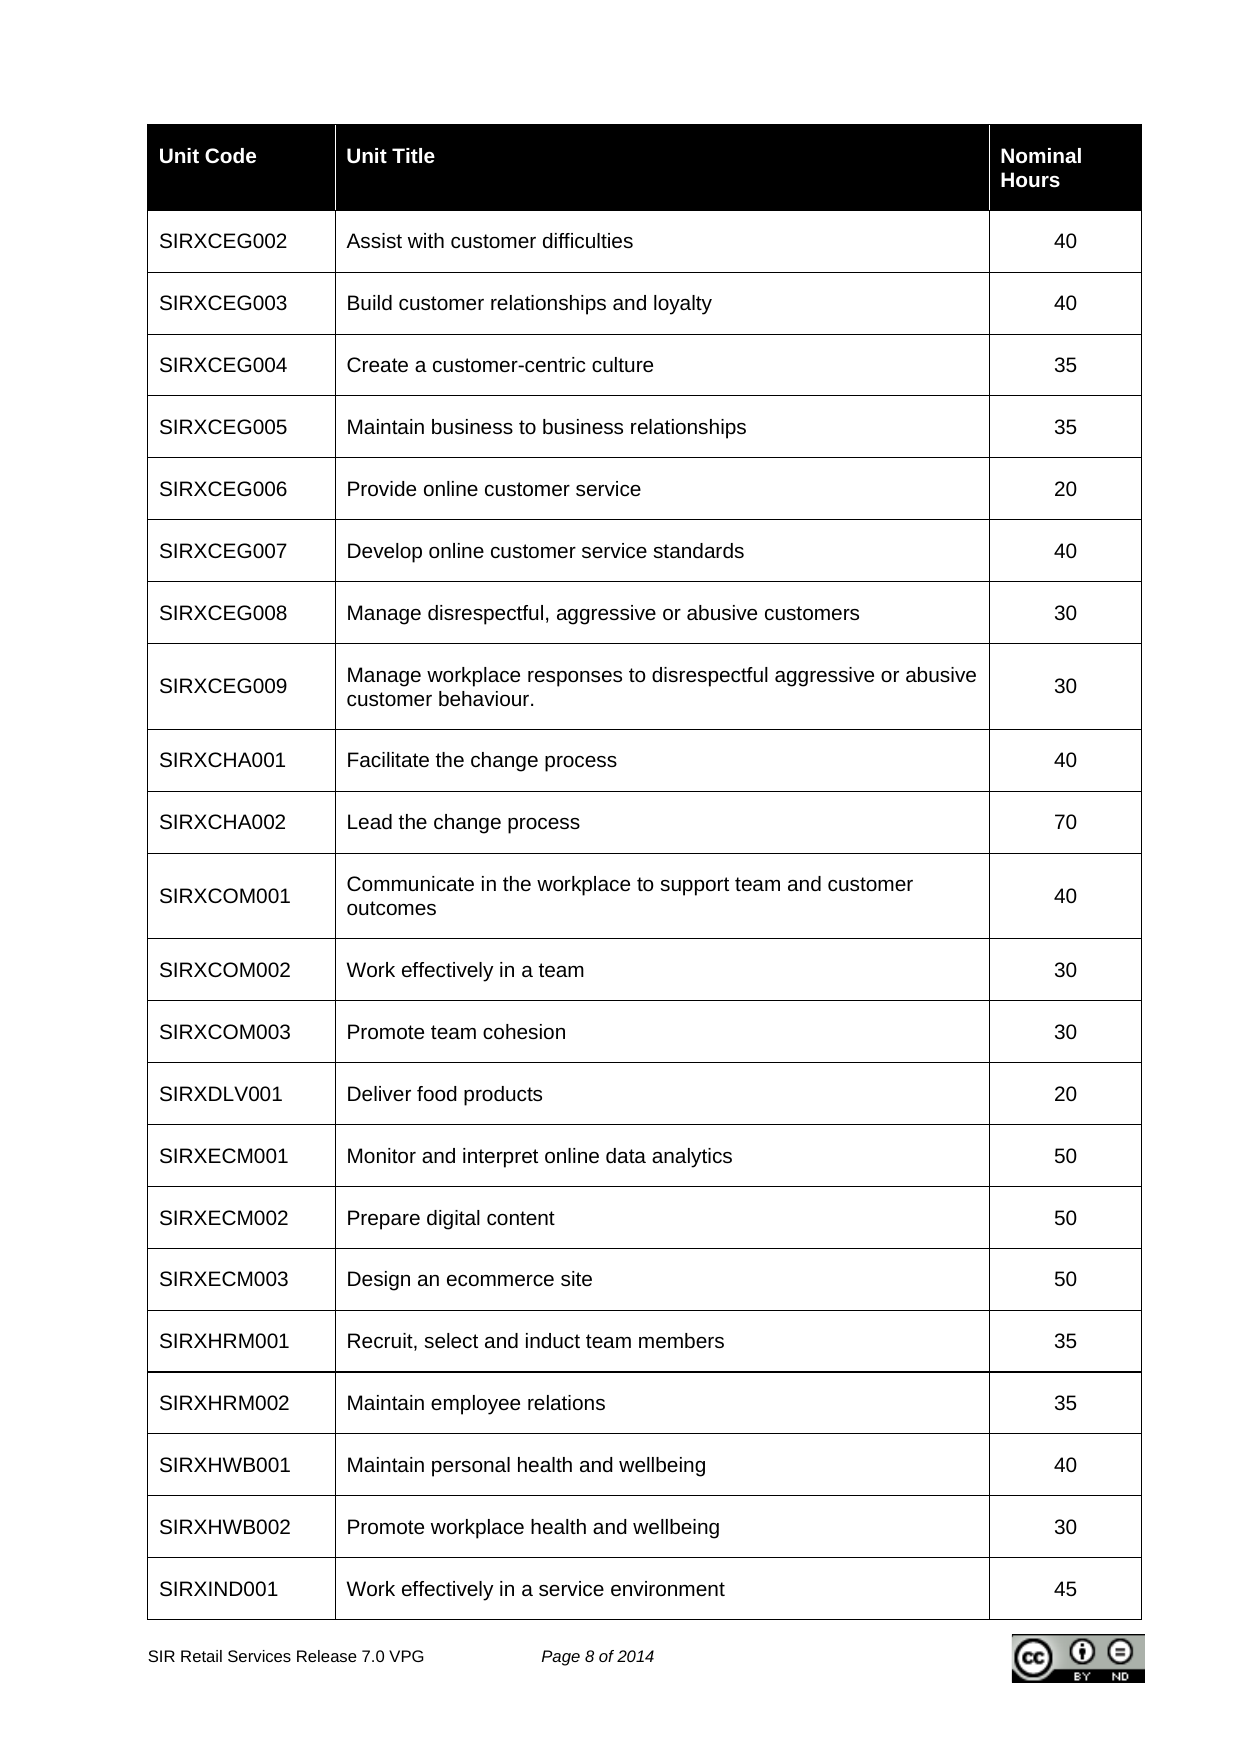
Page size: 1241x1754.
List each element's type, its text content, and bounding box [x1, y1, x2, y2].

table_cell Deliver food products [336, 1063, 989, 1124]
table_cell SIRXECM003 [148, 1249, 335, 1309]
table_cell 35 [990, 396, 1141, 457]
table_cell 50 [990, 1125, 1141, 1186]
table_cell Develop online customer service standards [336, 520, 989, 581]
table_cell 40 [990, 273, 1141, 333]
table_header Nominal Hours [990, 125, 1141, 210]
table_cell 40 [990, 520, 1141, 581]
table_cell 30 [990, 644, 1141, 729]
table_cell SIRXCEG009 [148, 644, 335, 729]
table_cell 35 [990, 335, 1141, 395]
table_cell SIRXCOM003 [148, 1001, 335, 1062]
table_cell Design an ecommerce site [336, 1249, 989, 1309]
table_cell SIRXHWB001 [148, 1434, 335, 1495]
table_cell 30 [990, 1001, 1141, 1062]
table_cell 30 [990, 1496, 1141, 1557]
table_cell SIRXHWB002 [148, 1496, 335, 1557]
table_cell Create a customer-centric culture [336, 335, 989, 395]
table_cell 35 [990, 1373, 1141, 1433]
table_cell Provide online customer service [336, 458, 989, 519]
table_cell Monitor and interpret online data analytics [336, 1125, 989, 1186]
table_cell SIRXCOM001 [148, 854, 335, 938]
table_cell SIRXECM002 [148, 1187, 335, 1248]
table_cell 40 [990, 854, 1141, 938]
table_cell 70 [990, 792, 1141, 852]
table_cell Assist with customer difficulties [336, 211, 989, 272]
table_cell SIRXCEG005 [148, 396, 335, 457]
table_cell Facilitate the change process [336, 730, 989, 791]
table_cell Promote workplace health and wellbeing [336, 1496, 989, 1557]
table_header Unit Title [336, 125, 989, 210]
table_cell SIRXDLV001 [148, 1063, 335, 1124]
table_cell SIRXHRM002 [148, 1373, 335, 1433]
table_cell Maintain business to business relationships [336, 396, 989, 457]
table_cell Prepare digital content [336, 1187, 989, 1248]
picture [1010, 1634, 1144, 1681]
table_cell Promote team cohesion [336, 1001, 989, 1062]
table_cell SIRXCEG002 [148, 211, 335, 272]
table_cell SIRXCHA002 [148, 792, 335, 852]
table_cell Communicate in the workplace to support team and customer outcomes [336, 854, 989, 938]
table_cell 50 [990, 1249, 1141, 1309]
table_cell SIRXCEG008 [148, 582, 335, 643]
table_cell Work effectively in a service environment [336, 1558, 989, 1619]
table_cell SIRXCEG004 [148, 335, 335, 395]
table_cell SIRXHRM001 [148, 1311, 335, 1371]
table_cell 20 [990, 458, 1141, 519]
table_cell 45 [990, 1558, 1141, 1619]
table_cell SIRXCOM002 [148, 939, 335, 1000]
table_cell Manage disrespectful, aggressive or abusive customers [336, 582, 989, 643]
table_cell SIRXCEG006 [148, 458, 335, 519]
table_cell 35 [990, 1311, 1141, 1371]
table_cell SIRXCHA001 [148, 730, 335, 791]
table_cell 40 [990, 730, 1141, 791]
table_cell SIRXECM001 [148, 1125, 335, 1186]
table_cell SIRXIND001 [148, 1558, 335, 1619]
table_cell 30 [990, 939, 1141, 1000]
table_cell Build customer relationships and loyalty [336, 273, 989, 333]
table_cell SIRXCEG003 [148, 273, 335, 333]
table_cell SIRXCEG007 [148, 520, 335, 581]
table_cell Recruit, select and induct team members [336, 1311, 989, 1371]
table_cell Maintain personal health and wellbeing [336, 1434, 989, 1495]
table_cell 50 [990, 1187, 1141, 1248]
table_cell 30 [990, 582, 1141, 643]
table_cell 40 [990, 211, 1141, 272]
table_cell Manage workplace responses to disrespectful aggressive or abusive customer behaviour. [336, 644, 989, 729]
table_cell Maintain employee relations [336, 1373, 989, 1433]
table_cell Work effectively in a team [336, 939, 989, 1000]
table_cell Lead the change process [336, 792, 989, 852]
table_header Unit Code [148, 125, 335, 210]
table_cell 40 [990, 1434, 1141, 1495]
table_cell 20 [990, 1063, 1141, 1124]
